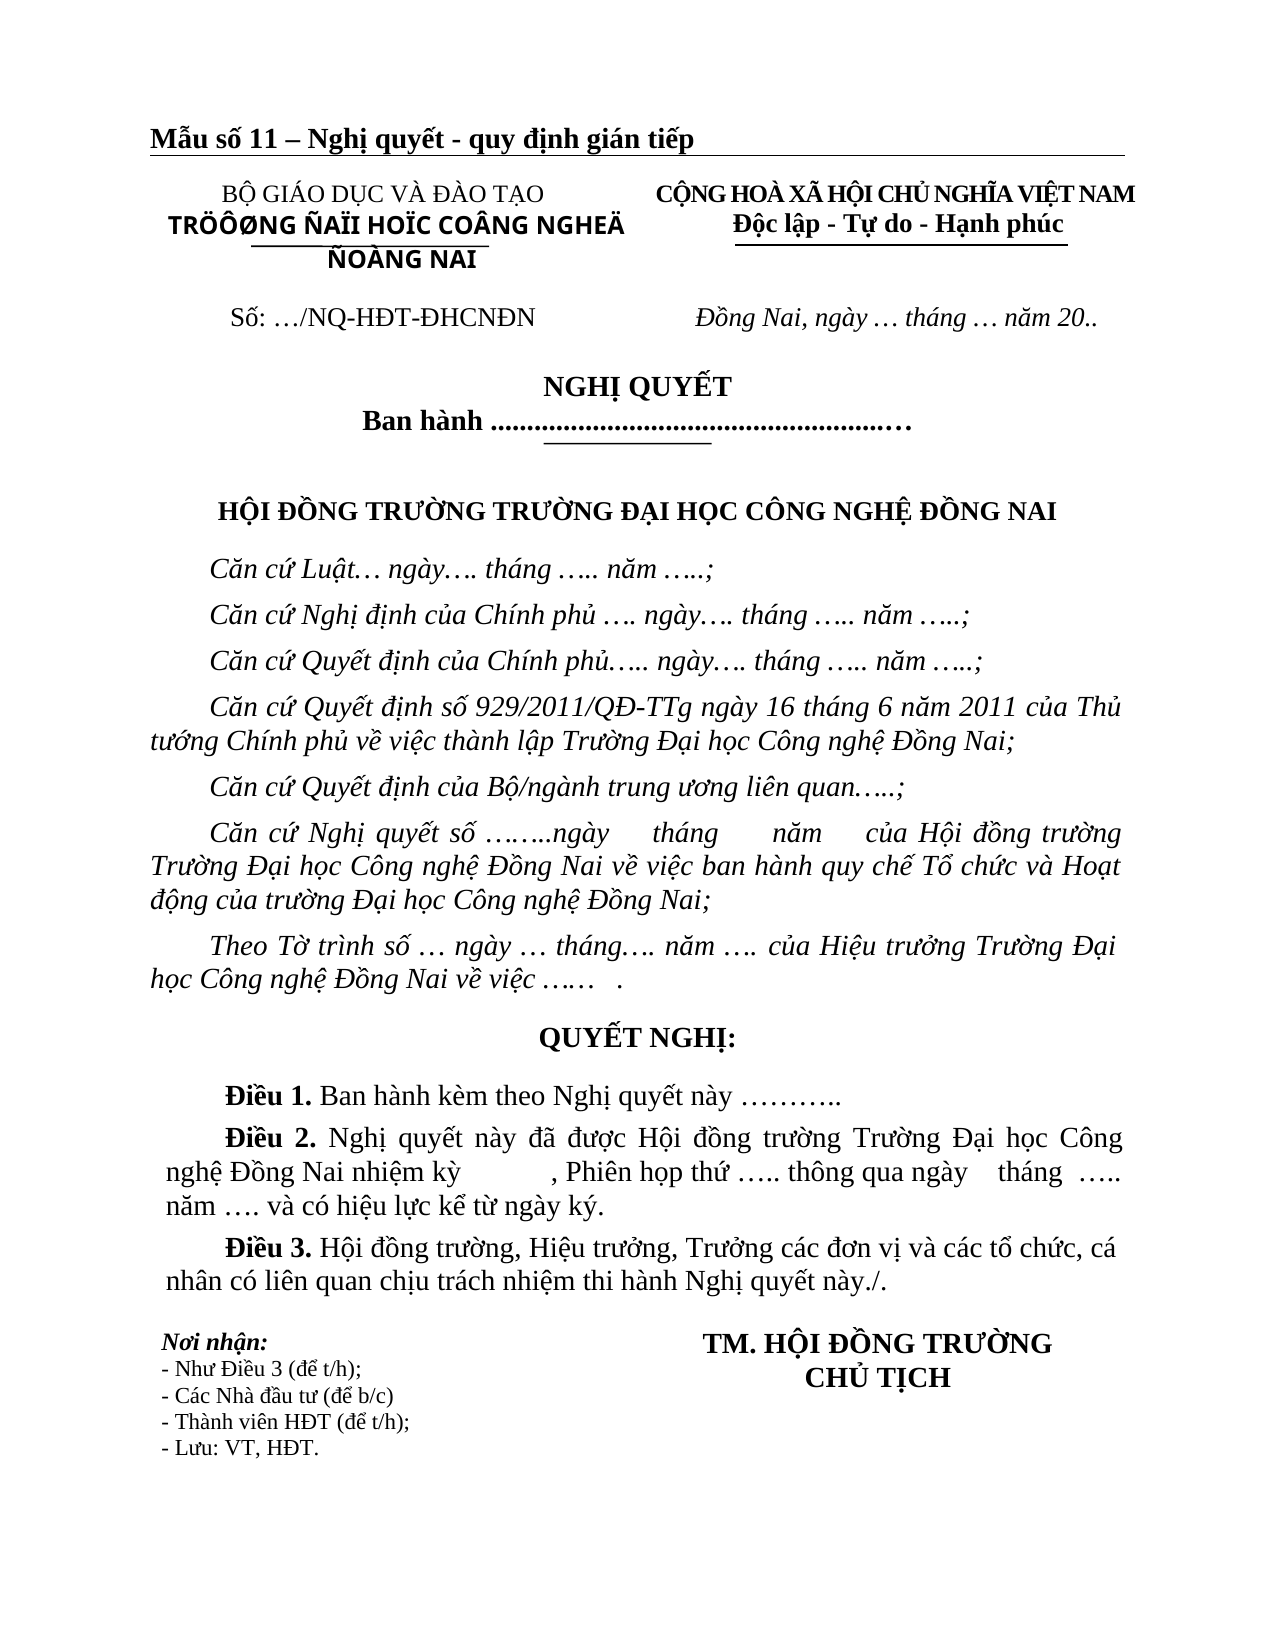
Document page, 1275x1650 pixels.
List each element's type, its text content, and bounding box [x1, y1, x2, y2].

text Căn cứ Quyết định của Chính phủ….. ngày…. tháng ….. năm …..; [150, 643, 1125, 677]
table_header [150, 1327, 619, 1509]
table_cell Đồng Nai, ngày … tháng … năm 20.. [649, 288, 1147, 344]
table_header BỘ GIÁO DỤC VÀ ĐÀO TẠO TRÖÔØNG ÑAÏI HOÏC COÂNG NGHEÄ ÑOÀNG NAI [117, 166, 649, 288]
text Điều 1. Ban hành kèm theo Nghị quyết này ……….. [166, 1078, 1124, 1112]
text Điều 2. Nghị quyết này đã được Hội đồng trường Trường Đại học Công nghệ Đồng Nai nhiệm kỳ , Phiên họp thứ ….. thông qua ngày tháng ….. năm …. và có hiệu lực kể từ ngày ký. [166, 1121, 1124, 1221]
text Mẫu số 11 – Nghị quyết - quy định gián tiếp [150, 121, 1125, 155]
text Căn cứ Nghị quyết số ……..ngày tháng năm của Hội đồng trường Trường Đại học Công nghệ Đồng Nai về việc ban hành quy chế Tổ chức và Hoạt động của trường Đại học Công nghệ Đồng Nai; [150, 815, 1125, 915]
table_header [619, 1327, 1147, 1509]
text NGHỊ QUYẾT [150, 369, 1125, 403]
text Căn cứ Nghị định của Chính phủ …. ngày…. tháng ….. năm …..; [150, 597, 1125, 631]
text Theo Tờ trình số … ngày … tháng…. năm …. của Hiệu trưởng Trường Đại học Công nghệ Đồng Nai về việc …… . [150, 928, 1120, 995]
table_cell Số: …/NQ-HĐT-ĐHCNĐN [117, 288, 649, 344]
text HỘI ĐỒNG TRƯỜNG TRƯỜNG ĐẠI HỌC CÔNG NGHỆ ĐỒNG NAI [150, 495, 1125, 526]
text Căn cứ Luật… ngày…. tháng ….. năm …..; [150, 551, 1125, 584]
text Căn cứ Quyết định số 929/2011/QĐ-TTg ngày 16 tháng 6 năm 2011 của Thủ tướng Chính phủ về việc thành lập Trường Đại học Công nghệ Đồng Nai; [150, 689, 1125, 756]
text Ban hành ......................................................… [150, 403, 1125, 436]
text QUYẾT NGHỊ: [150, 1020, 1125, 1053]
table_header CỘNG HOÀ XÃ HỘI CHỦ NGHĨA VIỆT NAM Độc lập - Tự do - Hạnh phúc [649, 166, 1147, 288]
text Điều 3. Hội đồng trường, Hiệu trưởng, Trưởng các đơn vị và các tổ chức, cá nhân có liên quan chịu trách nhiệm thi hành Nghị quyết này./. [166, 1230, 1124, 1297]
text Căn cứ Quyết định của Bộ/ngành trung ương liên quan…..; [150, 769, 1125, 802]
